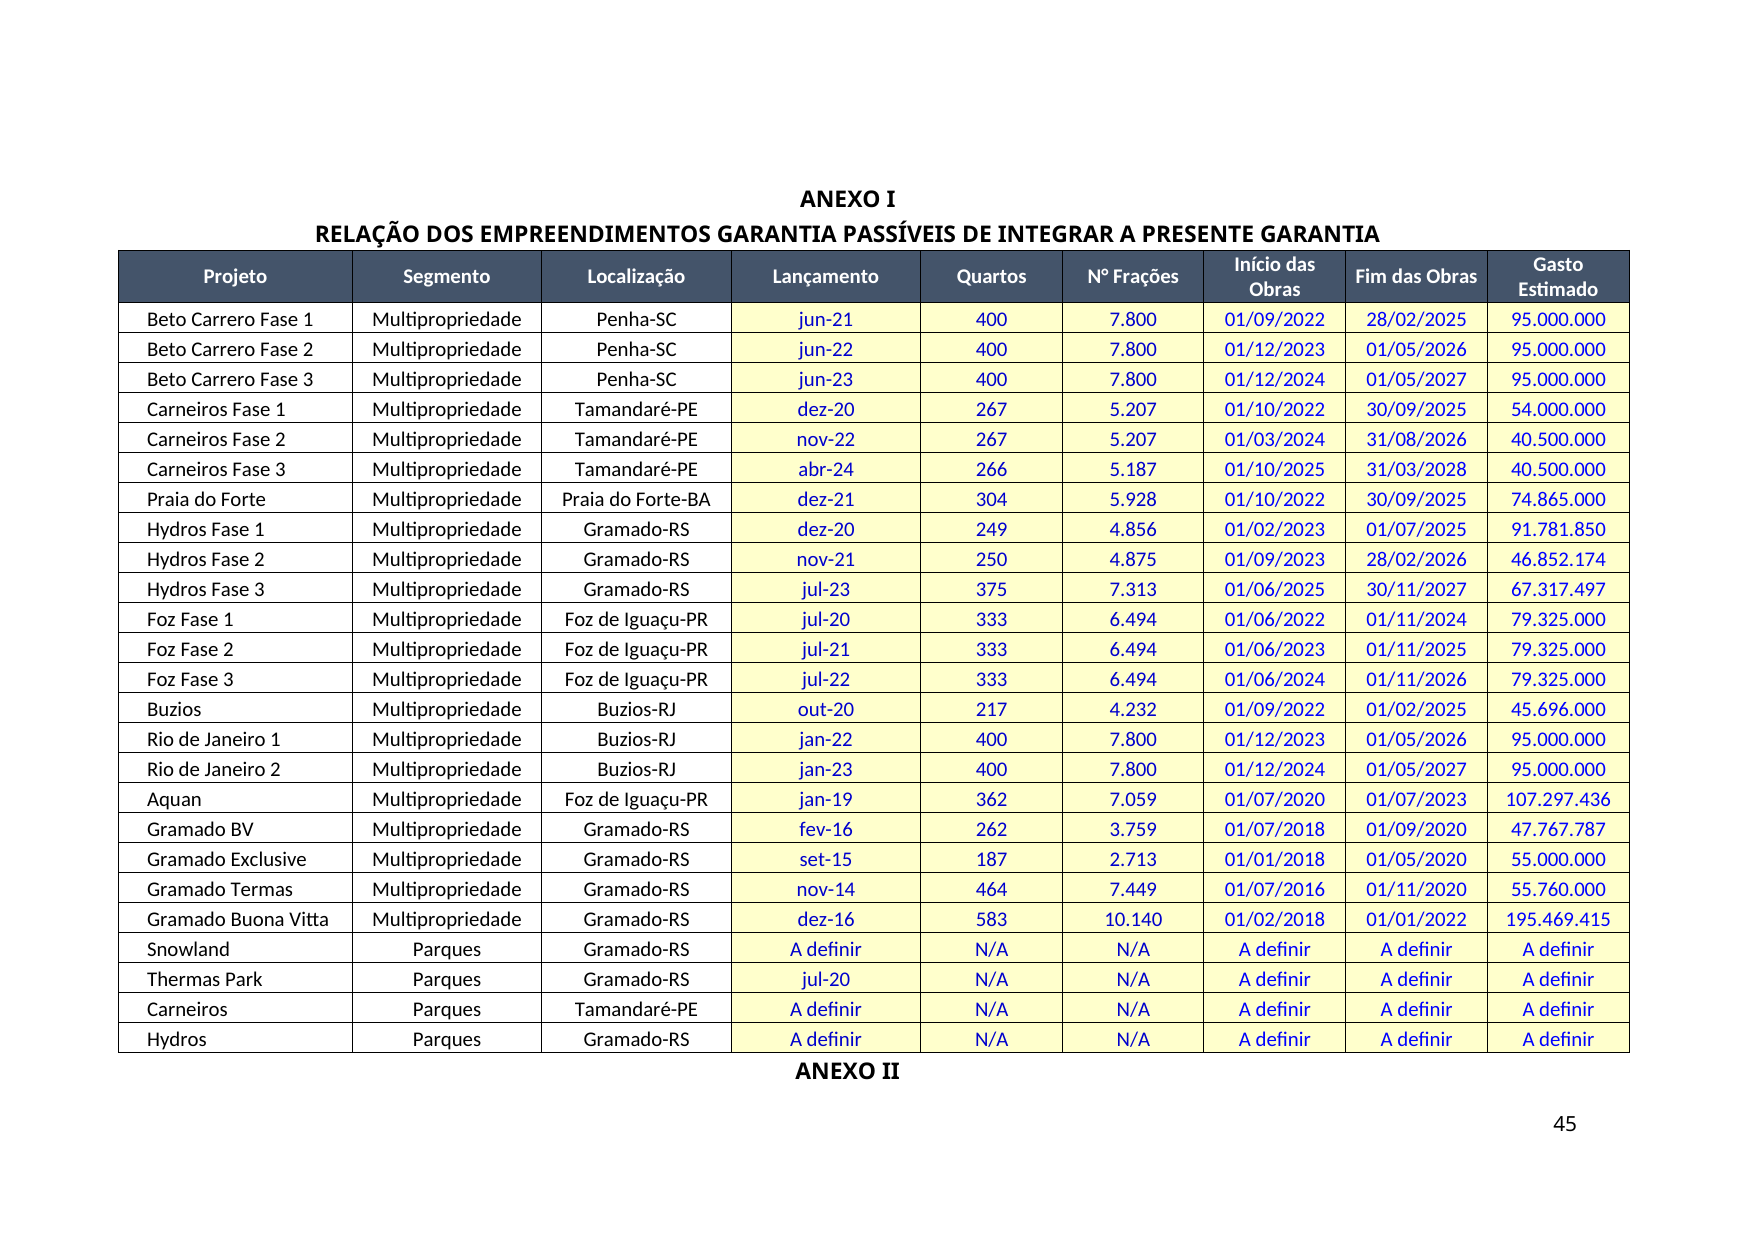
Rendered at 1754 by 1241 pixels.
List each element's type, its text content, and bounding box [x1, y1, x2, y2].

table_cell 40.500.000 [1488, 423, 1629, 452]
table_cell 01/12/2024 [1204, 753, 1345, 782]
table_cell fev-16 [732, 813, 920, 842]
table_cell 45.696.000 [1488, 693, 1629, 722]
table_cell Buzios-RJ [542, 723, 731, 752]
table_cell A definir [1488, 1023, 1629, 1052]
table_cell 31/08/2026 [1346, 423, 1487, 452]
table_cell set-15 [732, 843, 920, 872]
table_cell 01/05/2026 [1346, 723, 1487, 752]
table_cell Praia do Forte-BA [542, 483, 731, 512]
table_cell 01/09/2022 [1204, 693, 1345, 722]
table_cell Multipropriedade [353, 723, 541, 752]
table_cell N/A [921, 993, 1062, 1022]
table_cell Gramado-RS [542, 903, 731, 932]
table_header Localização [542, 251, 731, 302]
table_cell 187 [921, 843, 1062, 872]
table_cell 583 [921, 903, 1062, 932]
table_cell 6.494 [1063, 603, 1203, 632]
text ANEXO II [118, 1053, 1577, 1086]
table_cell 5.187 [1063, 453, 1203, 482]
table_header Lançamento [732, 251, 920, 302]
table_cell 01/03/2024 [1204, 423, 1345, 452]
table_cell A definir [732, 1023, 920, 1052]
table_cell A definir [1346, 963, 1487, 992]
table_cell 01/05/2020 [1346, 843, 1487, 872]
table_cell 01/10/2025 [1204, 453, 1345, 482]
table_cell 91.781.850 [1488, 513, 1629, 542]
table_cell Multipropriedade [353, 813, 541, 842]
table_cell Gramado-RS [542, 933, 731, 962]
table_cell Foz de Iguaçu-PR [542, 783, 731, 812]
table_cell 01/01/2022 [1346, 903, 1487, 932]
table_cell 400 [921, 303, 1062, 332]
table_cell 10.140 [1063, 903, 1203, 932]
table_cell 250 [921, 543, 1062, 572]
table_cell 217 [921, 693, 1062, 722]
table_cell dez-16 [732, 903, 920, 932]
table_cell 333 [921, 603, 1062, 632]
table_cell N/A [921, 1023, 1062, 1052]
table_cell Gramado Exclusive [119, 843, 352, 872]
table_cell Foz Fase 2 [119, 633, 352, 662]
table_cell 01/01/2018 [1204, 843, 1345, 872]
table_cell 74.865.000 [1488, 483, 1629, 512]
table_cell 400 [921, 753, 1062, 782]
table_cell Buzios-RJ [542, 753, 731, 782]
table_cell 01/07/2025 [1346, 513, 1487, 542]
table_cell Penha-SC [542, 303, 731, 332]
table_cell Penha-SC [542, 363, 731, 392]
table_cell 400 [921, 723, 1062, 752]
table_cell Hydros [119, 1023, 352, 1052]
table_cell 01/09/2020 [1346, 813, 1487, 842]
table_cell 01/06/2024 [1204, 663, 1345, 692]
table_cell 249 [921, 513, 1062, 542]
table_cell 01/02/2018 [1204, 903, 1345, 932]
table_cell 01/09/2023 [1204, 543, 1345, 572]
table_cell jul-23 [732, 573, 920, 602]
table_cell Foz de Iguaçu-PR [542, 633, 731, 662]
table_cell 333 [921, 663, 1062, 692]
table_cell Multipropriedade [353, 693, 541, 722]
table_cell Beto Carrero Fase 1 [119, 303, 352, 332]
table_cell 01/02/2025 [1346, 693, 1487, 722]
table_cell Carneiros Fase 1 [119, 393, 352, 422]
table_cell Multipropriedade [353, 843, 541, 872]
table_cell 01/05/2027 [1346, 363, 1487, 392]
table_cell 46.852.174 [1488, 543, 1629, 572]
table_cell Multipropriedade [353, 783, 541, 812]
table_cell 7.313 [1063, 573, 1203, 602]
table_cell 67.317.497 [1488, 573, 1629, 602]
table_cell Gramado-RS [542, 963, 731, 992]
table_cell Rio de Janeiro 2 [119, 753, 352, 782]
table_cell 55.760.000 [1488, 873, 1629, 902]
table_cell 01/05/2026 [1346, 333, 1487, 362]
table_cell 30/09/2025 [1346, 483, 1487, 512]
table_cell Gramado BV [119, 813, 352, 842]
table_cell 01/06/2023 [1204, 633, 1345, 662]
table_cell 31/03/2028 [1346, 453, 1487, 482]
table_cell 4.856 [1063, 513, 1203, 542]
table_cell N/A [921, 963, 1062, 992]
table_cell N/A [1063, 933, 1203, 962]
table_cell Multipropriedade [353, 603, 541, 632]
table_header Projeto [119, 251, 352, 302]
table_cell 107.297.436 [1488, 783, 1629, 812]
table_cell Parques [353, 933, 541, 962]
table_cell 6.494 [1063, 633, 1203, 662]
table_cell 01/11/2025 [1346, 633, 1487, 662]
table_cell dez-21 [732, 483, 920, 512]
table_cell jul-22 [732, 663, 920, 692]
table_cell Buzios [119, 693, 352, 722]
table_cell jul-20 [732, 603, 920, 632]
table_cell Beto Carrero Fase 2 [119, 333, 352, 362]
table_cell Multipropriedade [353, 333, 541, 362]
table_cell Beto Carrero Fase 3 [119, 363, 352, 392]
table_cell 362 [921, 783, 1062, 812]
table_cell 01/07/2018 [1204, 813, 1345, 842]
table_cell 5.207 [1063, 393, 1203, 422]
table_cell Praia do Forte [119, 483, 352, 512]
table_cell N/A [1063, 963, 1203, 992]
table_cell A definir [1204, 963, 1345, 992]
table_cell 400 [921, 363, 1062, 392]
table_cell jun-22 [732, 333, 920, 362]
table_cell jan-19 [732, 783, 920, 812]
table_cell A definir [1488, 933, 1629, 962]
table_cell 266 [921, 453, 1062, 482]
table_cell Carneiros [119, 993, 352, 1022]
table_cell Carneiros Fase 3 [119, 453, 352, 482]
table_cell Gramado-RS [542, 813, 731, 842]
table_cell 01/12/2024 [1204, 363, 1345, 392]
table_cell A definir [1346, 933, 1487, 962]
table_cell dez-20 [732, 393, 920, 422]
table_cell nov-21 [732, 543, 920, 572]
table_cell 01/02/2023 [1204, 513, 1345, 542]
table_cell Hydros Fase 1 [119, 513, 352, 542]
table_cell dez-20 [732, 513, 920, 542]
table_cell 7.059 [1063, 783, 1203, 812]
table_cell 01/07/2023 [1346, 783, 1487, 812]
table_cell Tamandaré-PE [542, 423, 731, 452]
table_cell Multipropriedade [353, 873, 541, 902]
text RELAÇÃO DOS EMPREENDIMENTOS GARANTIA PASSÍVEIS DE INTEGRAR A PRESENTE GARANTIA [118, 214, 1577, 250]
table_header Quartos [921, 251, 1062, 302]
table_header Fim das Obras [1346, 251, 1487, 302]
table_header Início das Obras [1204, 251, 1345, 302]
table_cell 464 [921, 873, 1062, 902]
table_cell Foz Fase 1 [119, 603, 352, 632]
table_cell Foz Fase 3 [119, 663, 352, 692]
table_cell 79.325.000 [1488, 663, 1629, 692]
table_cell 267 [921, 393, 1062, 422]
table_cell Tamandaré-PE [542, 993, 731, 1022]
table_cell Gramado-RS [542, 513, 731, 542]
table_cell Foz de Iguaçu-PR [542, 603, 731, 632]
table_cell 95.000.000 [1488, 303, 1629, 332]
table_cell jan-23 [732, 753, 920, 782]
table_cell jul-20 [732, 963, 920, 992]
table_cell Penha-SC [542, 333, 731, 362]
table_cell A definir [1204, 1023, 1345, 1052]
text ANEXO I [118, 181, 1577, 214]
table_cell Multipropriedade [353, 903, 541, 932]
table_cell Gramado-RS [542, 543, 731, 572]
table_cell 7.449 [1063, 873, 1203, 902]
table_cell 54.000.000 [1488, 393, 1629, 422]
table_cell Multipropriedade [353, 543, 541, 572]
table_cell Multipropriedade [353, 423, 541, 452]
table_cell 7.800 [1063, 363, 1203, 392]
table_cell 7.800 [1063, 753, 1203, 782]
table_cell 30/11/2027 [1346, 573, 1487, 602]
table_cell Gramado-RS [542, 1023, 731, 1052]
table_cell 195.469.415 [1488, 903, 1629, 932]
table_cell A definir [1204, 933, 1345, 962]
table_cell nov-22 [732, 423, 920, 452]
table_cell Tamandaré-PE [542, 453, 731, 482]
table_cell jul-21 [732, 633, 920, 662]
table_cell 7.800 [1063, 303, 1203, 332]
table_cell Carneiros Fase 2 [119, 423, 352, 452]
table_cell out-20 [732, 693, 920, 722]
table_cell 01/07/2016 [1204, 873, 1345, 902]
table_cell Snowland [119, 933, 352, 962]
table_cell Gramado-RS [542, 573, 731, 602]
table_cell Gramado Buona Vitta [119, 903, 352, 932]
table_cell nov-14 [732, 873, 920, 902]
table_cell jun-23 [732, 363, 920, 392]
table_cell Multipropriedade [353, 753, 541, 782]
table_cell Aquan [119, 783, 352, 812]
table_cell 267 [921, 423, 1062, 452]
table_cell Parques [353, 963, 541, 992]
table_cell 95.000.000 [1488, 753, 1629, 782]
table_cell 01/11/2020 [1346, 873, 1487, 902]
table_cell 262 [921, 813, 1062, 842]
table_cell A definir [1488, 963, 1629, 992]
table_header N° Frações [1063, 251, 1203, 302]
table_cell 01/05/2027 [1346, 753, 1487, 782]
table_cell Thermas Park [119, 963, 352, 992]
table_cell Multipropriedade [353, 453, 541, 482]
table_cell 400 [921, 333, 1062, 362]
table_cell 4.232 [1063, 693, 1203, 722]
table_cell Parques [353, 1023, 541, 1052]
table_cell A definir [1488, 993, 1629, 1022]
table_cell 2.713 [1063, 843, 1203, 872]
table_cell 95.000.000 [1488, 723, 1629, 752]
table_cell Gramado Termas [119, 873, 352, 902]
table_cell 01/09/2022 [1204, 303, 1345, 332]
table_cell 55.000.000 [1488, 843, 1629, 872]
table_cell Foz de Iguaçu-PR [542, 663, 731, 692]
table_cell 3.759 [1063, 813, 1203, 842]
table_cell N/A [921, 933, 1062, 962]
table_cell 28/02/2025 [1346, 303, 1487, 332]
table_cell 7.800 [1063, 333, 1203, 362]
table_cell 5.928 [1063, 483, 1203, 512]
table_cell Hydros Fase 3 [119, 573, 352, 602]
table_cell jan-22 [732, 723, 920, 752]
table_cell Parques [353, 993, 541, 1022]
table_cell abr-24 [732, 453, 920, 482]
table_cell 01/12/2023 [1204, 333, 1345, 362]
table_cell 6.494 [1063, 663, 1203, 692]
table_cell 95.000.000 [1488, 363, 1629, 392]
table_cell 01/11/2026 [1346, 663, 1487, 692]
table_cell Hydros Fase 2 [119, 543, 352, 572]
table_cell 79.325.000 [1488, 633, 1629, 662]
table_cell 375 [921, 573, 1062, 602]
table_cell Multipropriedade [353, 573, 541, 602]
table_cell 79.325.000 [1488, 603, 1629, 632]
table_cell Multipropriedade [353, 633, 541, 662]
table_cell Multipropriedade [353, 393, 541, 422]
table_cell A definir [732, 993, 920, 1022]
table_cell A definir [732, 933, 920, 962]
table_cell Multipropriedade [353, 663, 541, 692]
table_cell A definir [1346, 1023, 1487, 1052]
table_cell 4.875 [1063, 543, 1203, 572]
table_header Segmento [353, 251, 541, 302]
table_cell Multipropriedade [353, 483, 541, 512]
table_cell Multipropriedade [353, 363, 541, 392]
table_cell A definir [1346, 993, 1487, 1022]
table_cell 01/06/2022 [1204, 603, 1345, 632]
table_cell Gramado-RS [542, 843, 731, 872]
table_cell 7.800 [1063, 723, 1203, 752]
table_cell 47.767.787 [1488, 813, 1629, 842]
table_cell 333 [921, 633, 1062, 662]
table_cell 01/11/2024 [1346, 603, 1487, 632]
table_cell 40.500.000 [1488, 453, 1629, 482]
table_cell 28/02/2026 [1346, 543, 1487, 572]
table_cell 5.207 [1063, 423, 1203, 452]
table_cell N/A [1063, 1023, 1203, 1052]
table_cell Rio de Janeiro 1 [119, 723, 352, 752]
table_cell 30/09/2025 [1346, 393, 1487, 422]
table_cell 304 [921, 483, 1062, 512]
table_header Gasto Estimado [1488, 251, 1629, 302]
table_cell A definir [1204, 993, 1345, 1022]
table_cell 95.000.000 [1488, 333, 1629, 362]
table_cell Multipropriedade [353, 513, 541, 542]
table_cell 01/10/2022 [1204, 393, 1345, 422]
table_cell 01/12/2023 [1204, 723, 1345, 752]
table_cell 01/07/2020 [1204, 783, 1345, 812]
table_cell Tamandaré-PE [542, 393, 731, 422]
table_cell jun-21 [732, 303, 920, 332]
table_cell Gramado-RS [542, 873, 731, 902]
table_cell 01/06/2025 [1204, 573, 1345, 602]
table_cell Buzios-RJ [542, 693, 731, 722]
table_cell N/A [1063, 993, 1203, 1022]
table_cell 01/10/2022 [1204, 483, 1345, 512]
table_cell Multipropriedade [353, 303, 541, 332]
